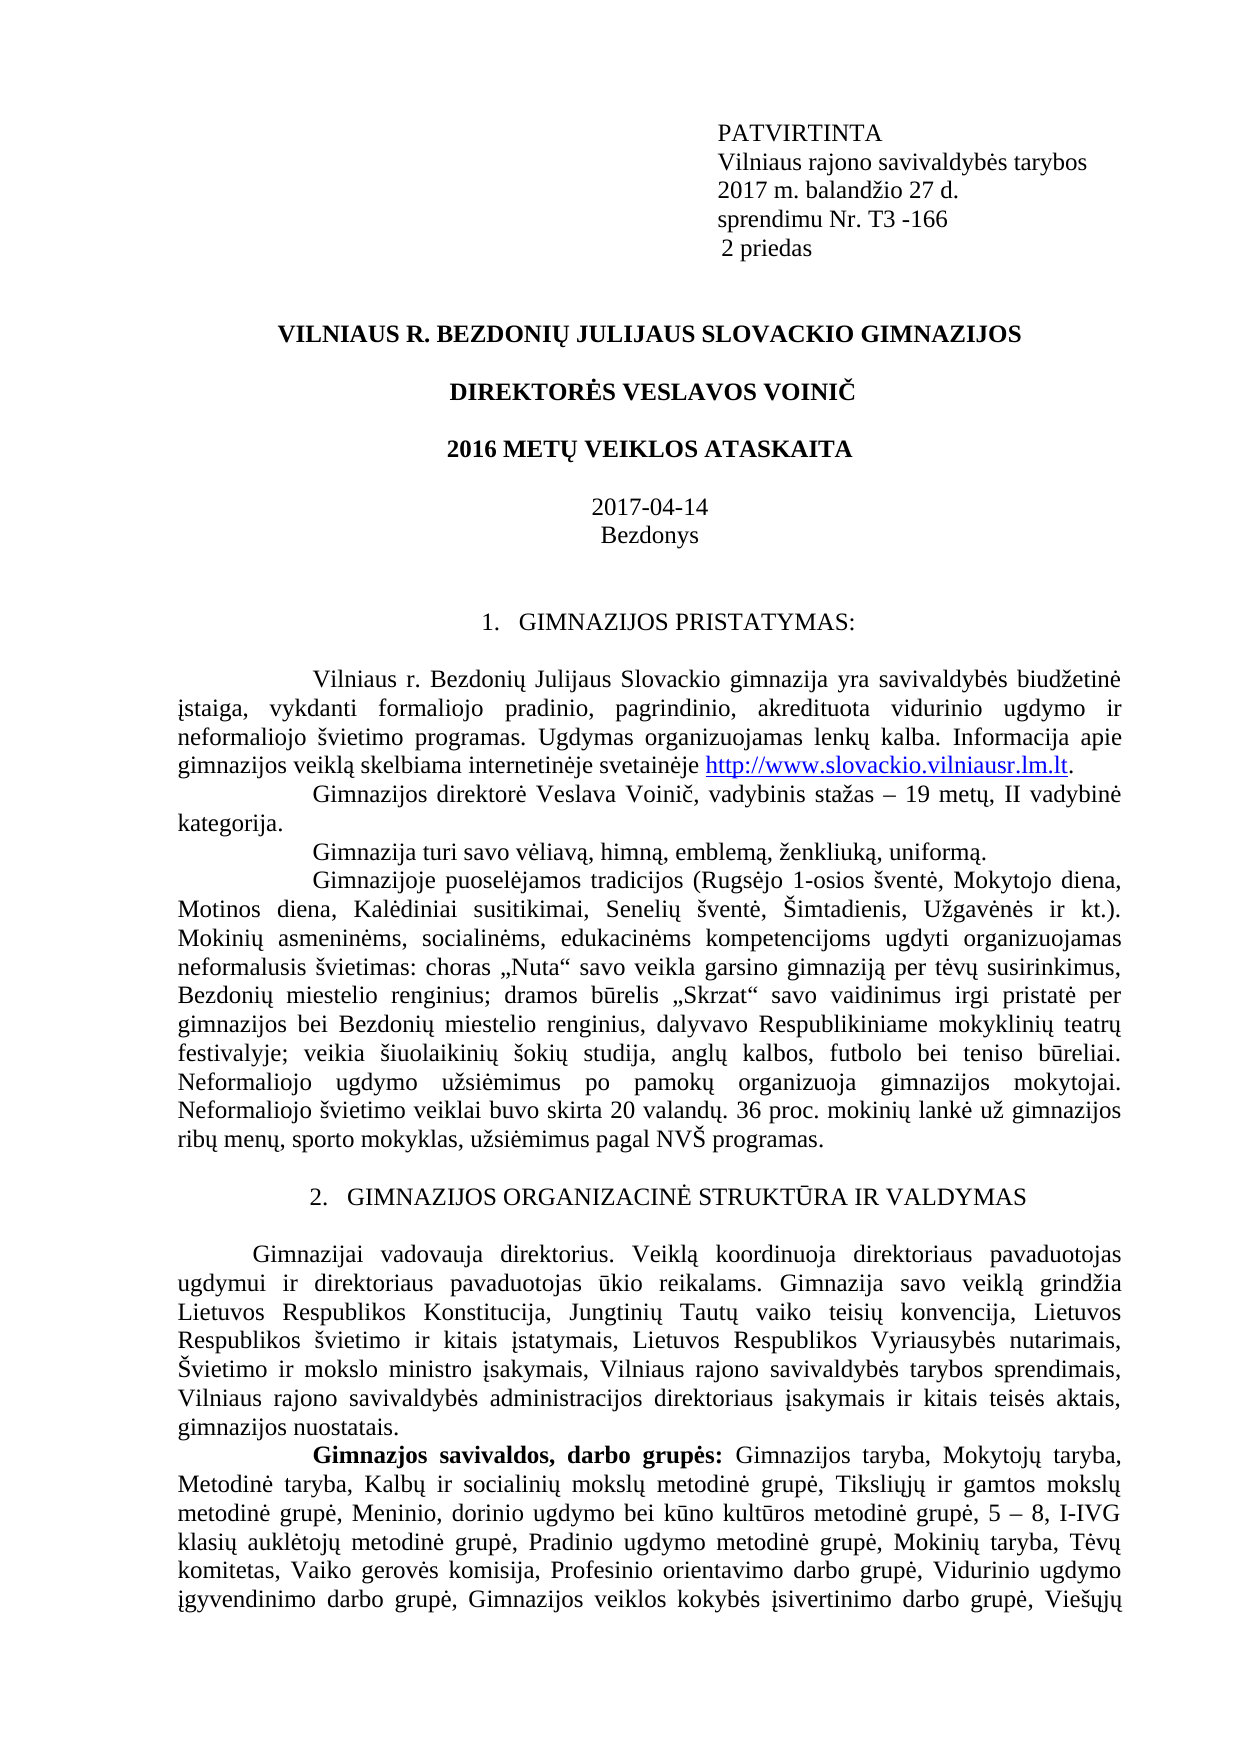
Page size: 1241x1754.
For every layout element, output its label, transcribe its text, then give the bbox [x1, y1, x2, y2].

text 2017 m. balandžio 27 d. [177, 176, 1122, 204]
text 2016 METŲ VEIKLOS ATASKAITA [177, 434, 1122, 463]
list GIMNAZIJOS PRISTATYMAS: [215, 607, 1122, 636]
text DIREKTORĖS VESLAVOS VOINIČ [177, 377, 1122, 406]
text VILNIAUS R. BEZDONIŲ JULIJAUS SLOVACKIO GIMNAZIJOS [177, 319, 1122, 348]
text sprendimu Nr. T3 -166 [177, 204, 1122, 233]
text Gimnazijoje puoselėjamos tradicijos (Rugsėjo 1-osios šventė, Mokytojo diena, Motinos diena, Kalėdiniai susitikimai, Senelių šventė, Šimtadienis, Užgavėnės ir kt.). Mokinių asmeninėms, socialinėms, edukacinėms kompetencijoms ugdyti organizuojamas neformalusis švietimas: choras „Nuta“ savo veikla garsino gimnaziją per tėvų susirinkimus, Bezdonių miestelio renginius; dramos būrelis „Skrzat“ savo vaidinimus irgi pristatė per gimnazijos bei Bezdonių miestelio renginius, dalyvavo Respublikiniame mokyklinių teatrų festivalyje; veikia šiuolaikinių šokių studija, anglų kalbos, futbolo bei teniso būreliai. Neformaliojo ugdymo užsiėmimus po pamokų organizuoja gimnazijos mokytojai. Neformaliojo švietimo veiklai buvo skirta 20 valandų. 36 proc. mokinių lankė už gimnazijos ribų menų, sporto mokyklas, užsiėmimus pagal NVŠ programas. [177, 866, 1122, 1153]
text Gimnazijos direktorė Veslava Voinič, vadybinis stažas – 19 metų, II vadybinė kategorija. [177, 779, 1122, 837]
text PATVIRTINTA [177, 118, 1122, 147]
text Vilniaus rajono savivaldybės tarybos [177, 147, 1122, 176]
text Bezdonys [177, 521, 1122, 549]
text Vilniaus r. Bezdonių Julijaus Slovackio gimnazija yra savivaldybės biudžetinė įstaiga, vykdanti formaliojo pradinio, pagrindinio, akredituota vidurinio ugdymo ir neformaliojo švietimo programas. Ugdymas organizuojamas lenkų kalba. Informacija apie gimnazijos veiklą skelbiama internetinėje svetainėje http://www.slovackio.vilniausr.lm.lt. [177, 664, 1122, 779]
list GIMNAZIJOS ORGANIZACINĖ STRUKTŪRA IR VALDYMAS [215, 1182, 1122, 1211]
text Gimnazijai vadovauja direktorius. Veiklą koordinuoja direktoriaus pavaduotojas ugdymui ir direktoriaus pavaduotojas ūkio reikalams. Gimnazija savo veiklą grindžia Lietuvos Respublikos Konstitucija, Jungtinių Tautų vaiko teisių konvencija, Lietuvos Respublikos švietimo ir kitais įstatymais, Lietuvos Respublikos Vyriausybės nutarimais, Švietimo ir mokslo ministro įsakymais, Vilniaus rajono savivaldybės tarybos sprendimais, Vilniaus rajono savivaldybės administracijos direktoriaus įsakymais ir kitais teisės aktais, gimnazijos nuostatais. [177, 1239, 1122, 1441]
text 2017-04-14 [177, 492, 1122, 521]
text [177, 1441, 1122, 1613]
text 2 priedas [177, 233, 1122, 262]
text Gimnazija turi savo vėliavą, himną, emblemą, ženkliuką, uniformą. [177, 837, 1122, 866]
